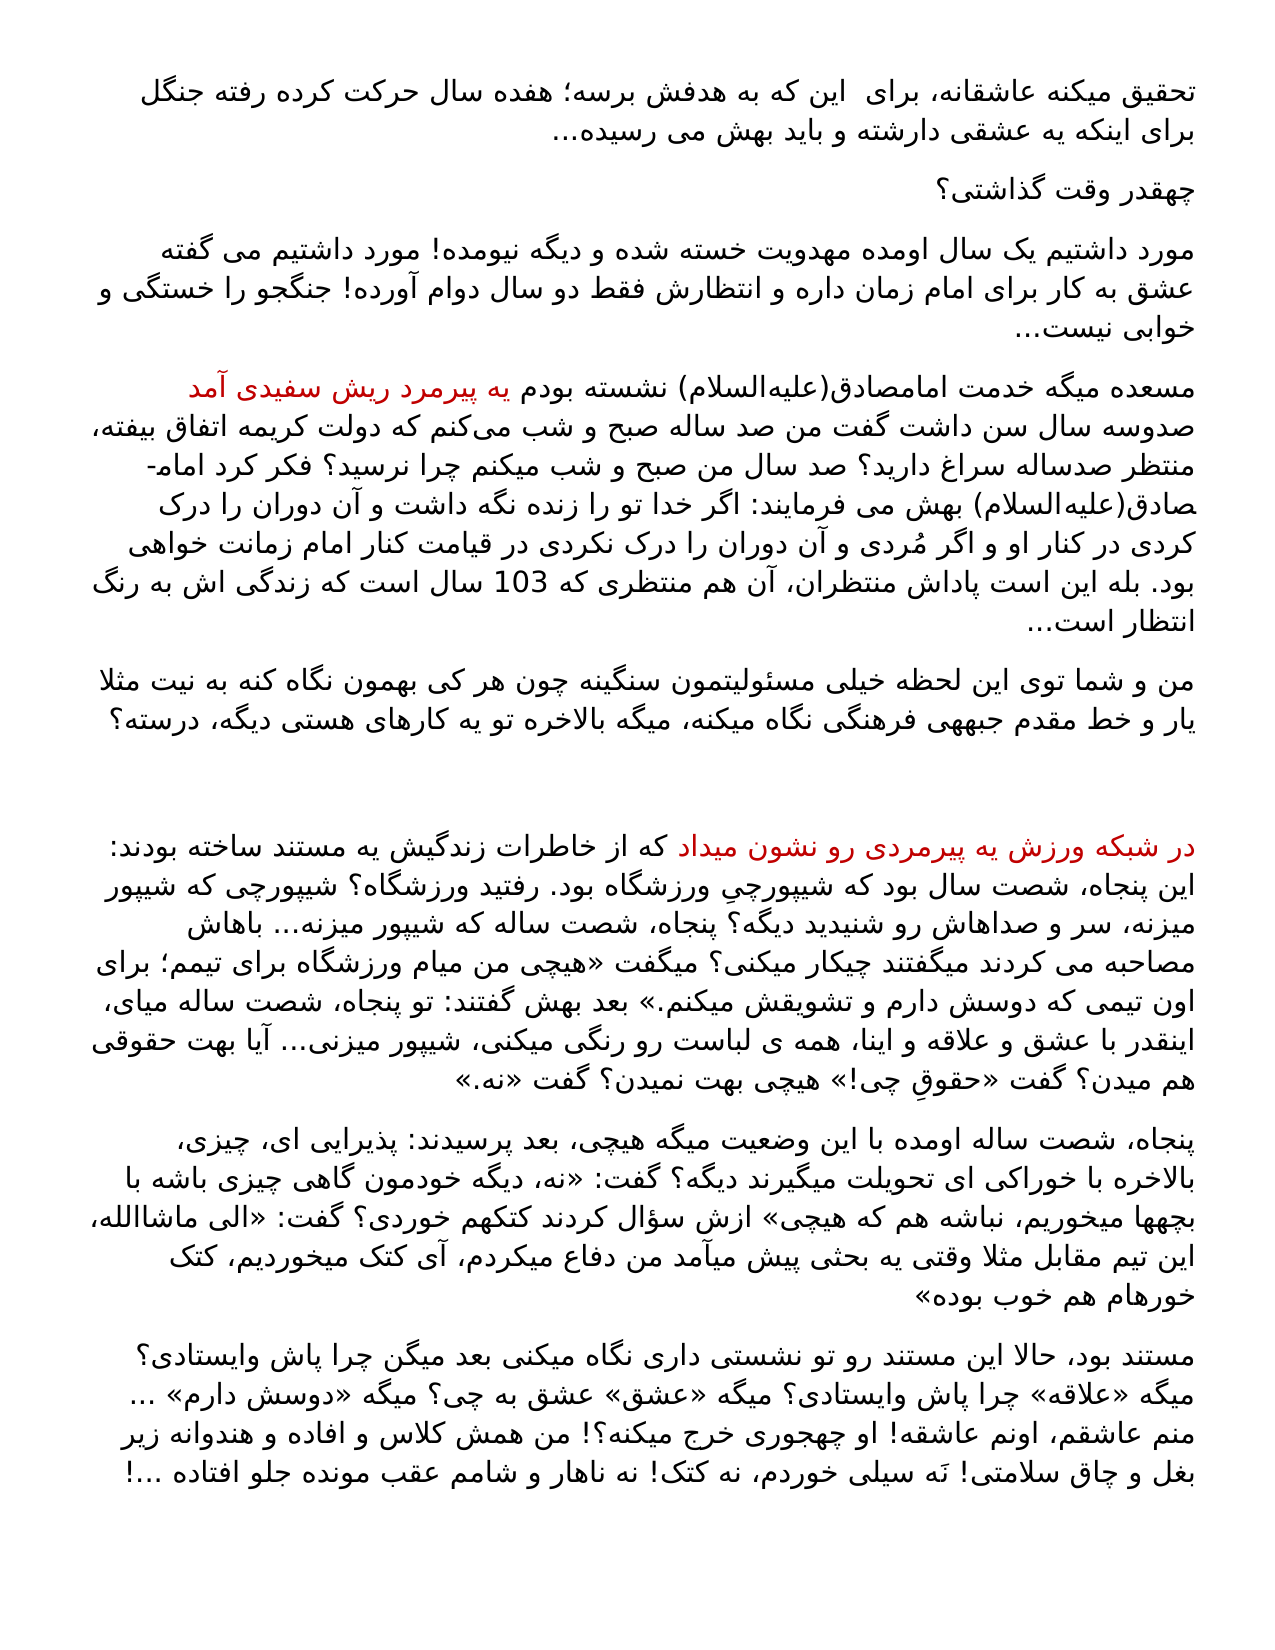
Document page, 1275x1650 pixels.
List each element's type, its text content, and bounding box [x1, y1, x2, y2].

text مورد داشتیم یک سال اومده مهدویت خسته شده و دیگه نیومده! مورد داشتیم می گفته عشق به کار برای امام زمان داره و انتظارش فقط دو سال دوام آورده! جنگجو را خستگی و خوابی نیست... [89, 232, 1196, 344]
text من و شما توی این لحظه خیلی مسئولیتمون سنگینه چون هر کی بهمون نگاه کنه به نیت مثلا یار و خط مقدم جبههی فرهنگی نگاه میکنه، میگه بالاخره تو یه کارهای هستی دیگه، درسته؟ [89, 664, 1196, 737]
text مستند بود، حالا این مستند رو تو نشستی داری نگاه میکنی بعد میگن چرا پاش وایستادی؟ میگه «علاقه» چرا پاش وایستادی؟ میگه «عشق» عشق به چی؟ میگه «دوسش دارم» ... منم عاشقم، اونم عاشقه! او چهجوری خرج میکنه؟! من همش کلاس و افاده و هندوانه زیر بغل و چاق سلامتی! نَه سیلی خوردم، نه کتک! نه ناهار و شامم عقب مونده جلو افتاده ...! [89, 1338, 1196, 1489]
text پنجاه، شصت ساله اومده با این وضعیت میگه هیچی، بعد پرسیدند: پذیرایی ای، چیزی، بالاخره با خوراکی ای تحویلت میگیرند دیگه؟ گفت: «نه، دیگه خودمون گاهی چیزی باشه با بچهها میخوریم، نباشه هم که هیچی» ازش سؤال کردند کتکهم خوردی؟ گفت: «الی ماشاالله، این تیم مقابل مثلا وقتی یه بحثی پیش میآمد من دفاع میکردم، آی کتک میخوردیم، کتک خورهام هم خوب بوده» [89, 1122, 1196, 1312]
text چهقدر وقت گذاشتی؟ [89, 173, 1196, 207]
text مسعده میگه خدمت امامصادق(علیه‌السلام) نشسته بودم یه پیرمرد ریش سفیدی آمد صدوسه سال سن داشت گفت من صد ساله صبح و شب می‌کنم که دولت کریمه اتفاق بیفته، منتظر صدساله سراغ دارید؟ صد سال من صبح و شب میکنم چرا نرسید؟ فکر کرد امامصادق(علیه‌السلام) بهش می فرمایند: اگر خدا تو را زنده نگه داشت و آن دوران را درک کردی در کنار او و اگر مُردی و آن دوران را درک نکردی در قیامت کنار امام زمانت خواهی بود. بله این است پاداش منتظران، آن هم منتظری که 103 سال است که زندگی اش به رنگ انتظار است... [89, 370, 1196, 638]
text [89, 74, 1196, 147]
text در شبکه ورزش یه پیرمردی رو نشون میداد که از خاطرات زندگیش یه مستند ساخته بودند: این پنجاه، شصت سال بود که شیپورچیِ ورزشگاه بود. رفتید ورزشگاه؟ شیپورچی که شیپور میزنه، سر و صداهاش رو شنیدید دیگه؟ پنجاه، شصت ساله که شیپور میزنه... باهاش مصاحبه می کردند میگفتند چیکار میکنی؟ میگفت «هیچی من میام ورزشگاه برای تیمم؛ برای اون تیمی که دوسش دارم و تشویقش میکنم.» بعد بهش گفتند: تو پنجاه، شصت ساله میای، اینقدر با عشق و علاقه و اینا، همه ی لباست رو رنگی میکنی، شیپور میزنی... آیا بهت حقوقی هم میدن؟ گفت «حقوقِ چی!» هیچی بهت نمیدن؟ گفت «نه.» [89, 829, 1196, 1097]
